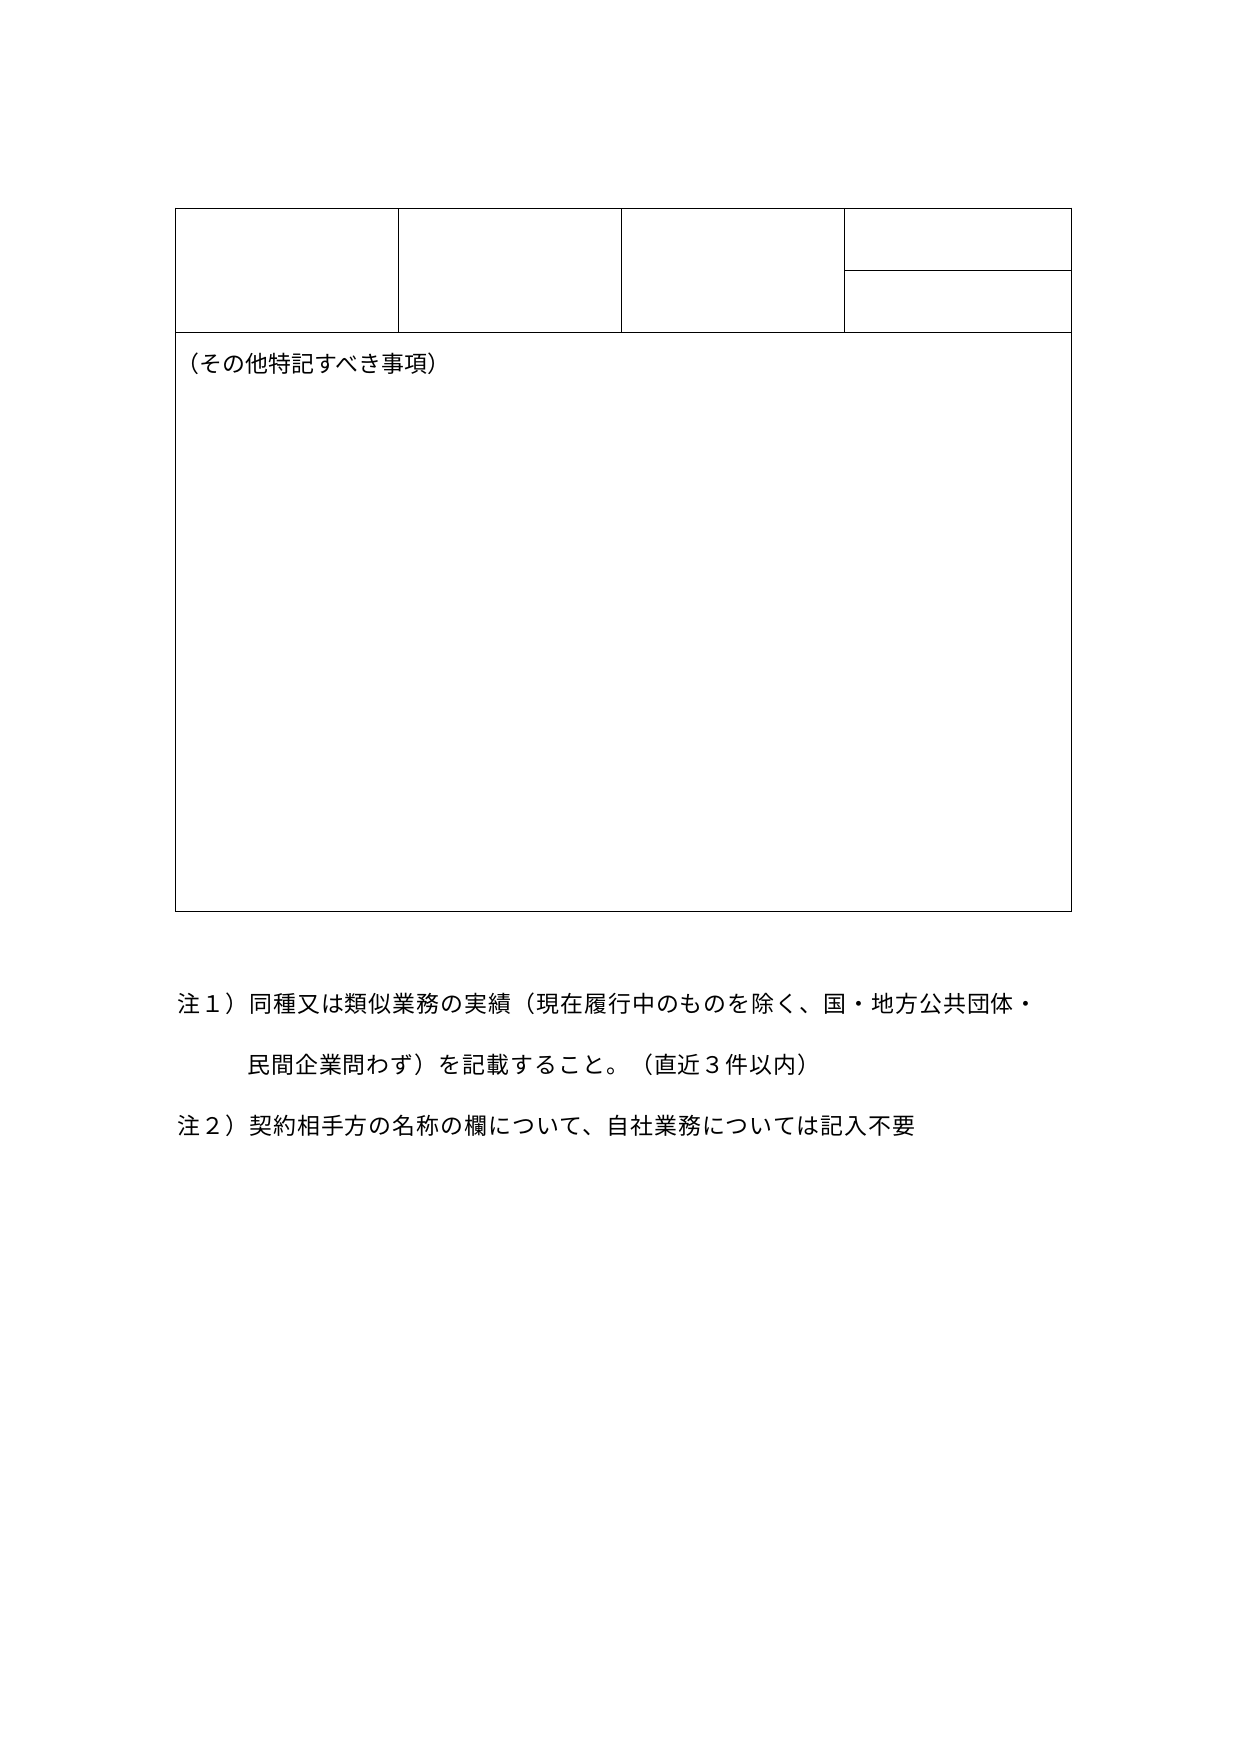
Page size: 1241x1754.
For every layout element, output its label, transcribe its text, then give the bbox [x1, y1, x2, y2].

text 注１）同種又は類似業務の実績（現在履行中のものを除く、国・地方公共団体・ [177, 972, 1063, 1033]
text 民間企業問わず）を記載すること。（直近３件以内） [199, 1033, 1063, 1094]
table_cell （その他特記すべき事項） [176, 333, 1071, 911]
table_cell [845, 209, 1071, 269]
text 注２）契約相手方の名称の欄について、自社業務については記入不要 [177, 1094, 1063, 1155]
table_cell [845, 271, 1071, 332]
table_cell [399, 209, 621, 332]
table_cell [176, 209, 398, 332]
table_cell [622, 209, 844, 332]
